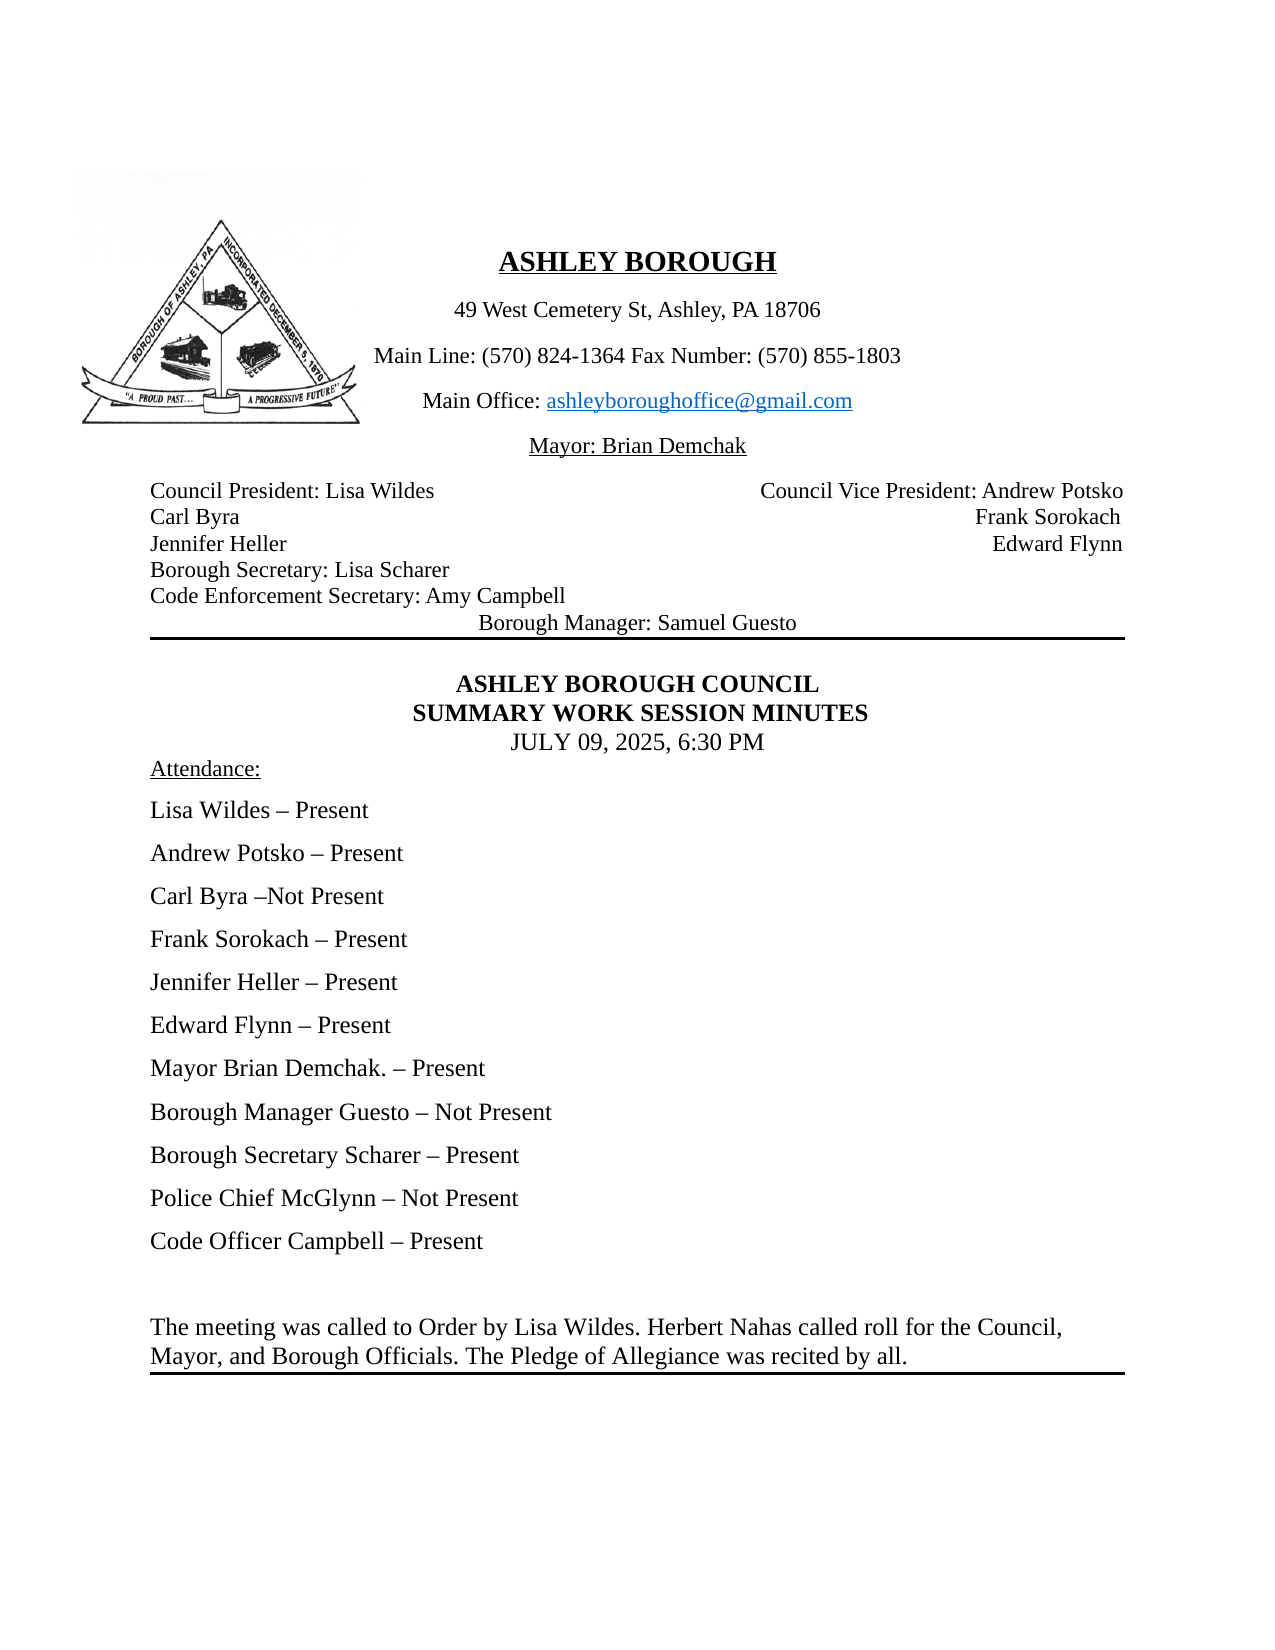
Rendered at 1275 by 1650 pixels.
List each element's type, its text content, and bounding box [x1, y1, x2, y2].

text Borough Secretary Scharer – Present [150, 1140, 1125, 1168]
text Attendance: [150, 755, 1125, 782]
text Borough Secretary: Lisa Scharer [150, 556, 1125, 582]
text ASHLEY BOROUGH [150, 244, 1125, 277]
text Mayor Brian Demchak. – Present [150, 1053, 1125, 1082]
text Carl Byra –Not Present [150, 881, 1125, 910]
text SUMMARY WORK SESSION MINUTES [150, 698, 1125, 727]
text Lisa Wildes – Present [150, 795, 1125, 823]
text Main Line: (570) 824-1364 Fax Number: (570) 855-1803 [150, 342, 1125, 368]
text Frank Sorokach – Present [150, 924, 1125, 953]
text ASHLEY BOROUGH COUNCIL [150, 669, 1125, 698]
text Police Chief McGlynn – Not Present Code Officer Campbell – Present [150, 1183, 1125, 1255]
text Jennifer Heller – Present [150, 967, 1125, 996]
text Borough Manager: Samuel Guesto [150, 609, 1125, 637]
text 49 West Cemetery St, Ashley, PA 18706 [150, 297, 1125, 323]
text Code Enforcement Secretary: Amy Campbell [150, 582, 1125, 609]
text Edward Flynn – Present [150, 1010, 1125, 1039]
text Andrew Potsko – Present [150, 838, 1125, 867]
text Main Office: ashleyboroughoffice@gmail.com [150, 387, 1125, 413]
text Jennifer Heller Edward Flynn [150, 530, 1125, 556]
text JULY 09, 2025, 6:30 PM [150, 727, 1125, 755]
text Council President: Lisa Wildes Council Vice President: Andrew Potsko [150, 477, 1125, 503]
text Carl Byra Frank Sorokach [150, 503, 1125, 530]
picture [0, 172, 519, 504]
text Mayor: Brian Demchak [150, 432, 1125, 458]
text The meeting was called to Order by Lisa Wildes. Herbert Nahas called roll for the Council, Mayor, and Borough Officials. The Pledge of Allegiance was recited by all. [150, 1312, 1125, 1372]
text Borough Manager Guesto – Not Present [150, 1097, 1125, 1125]
